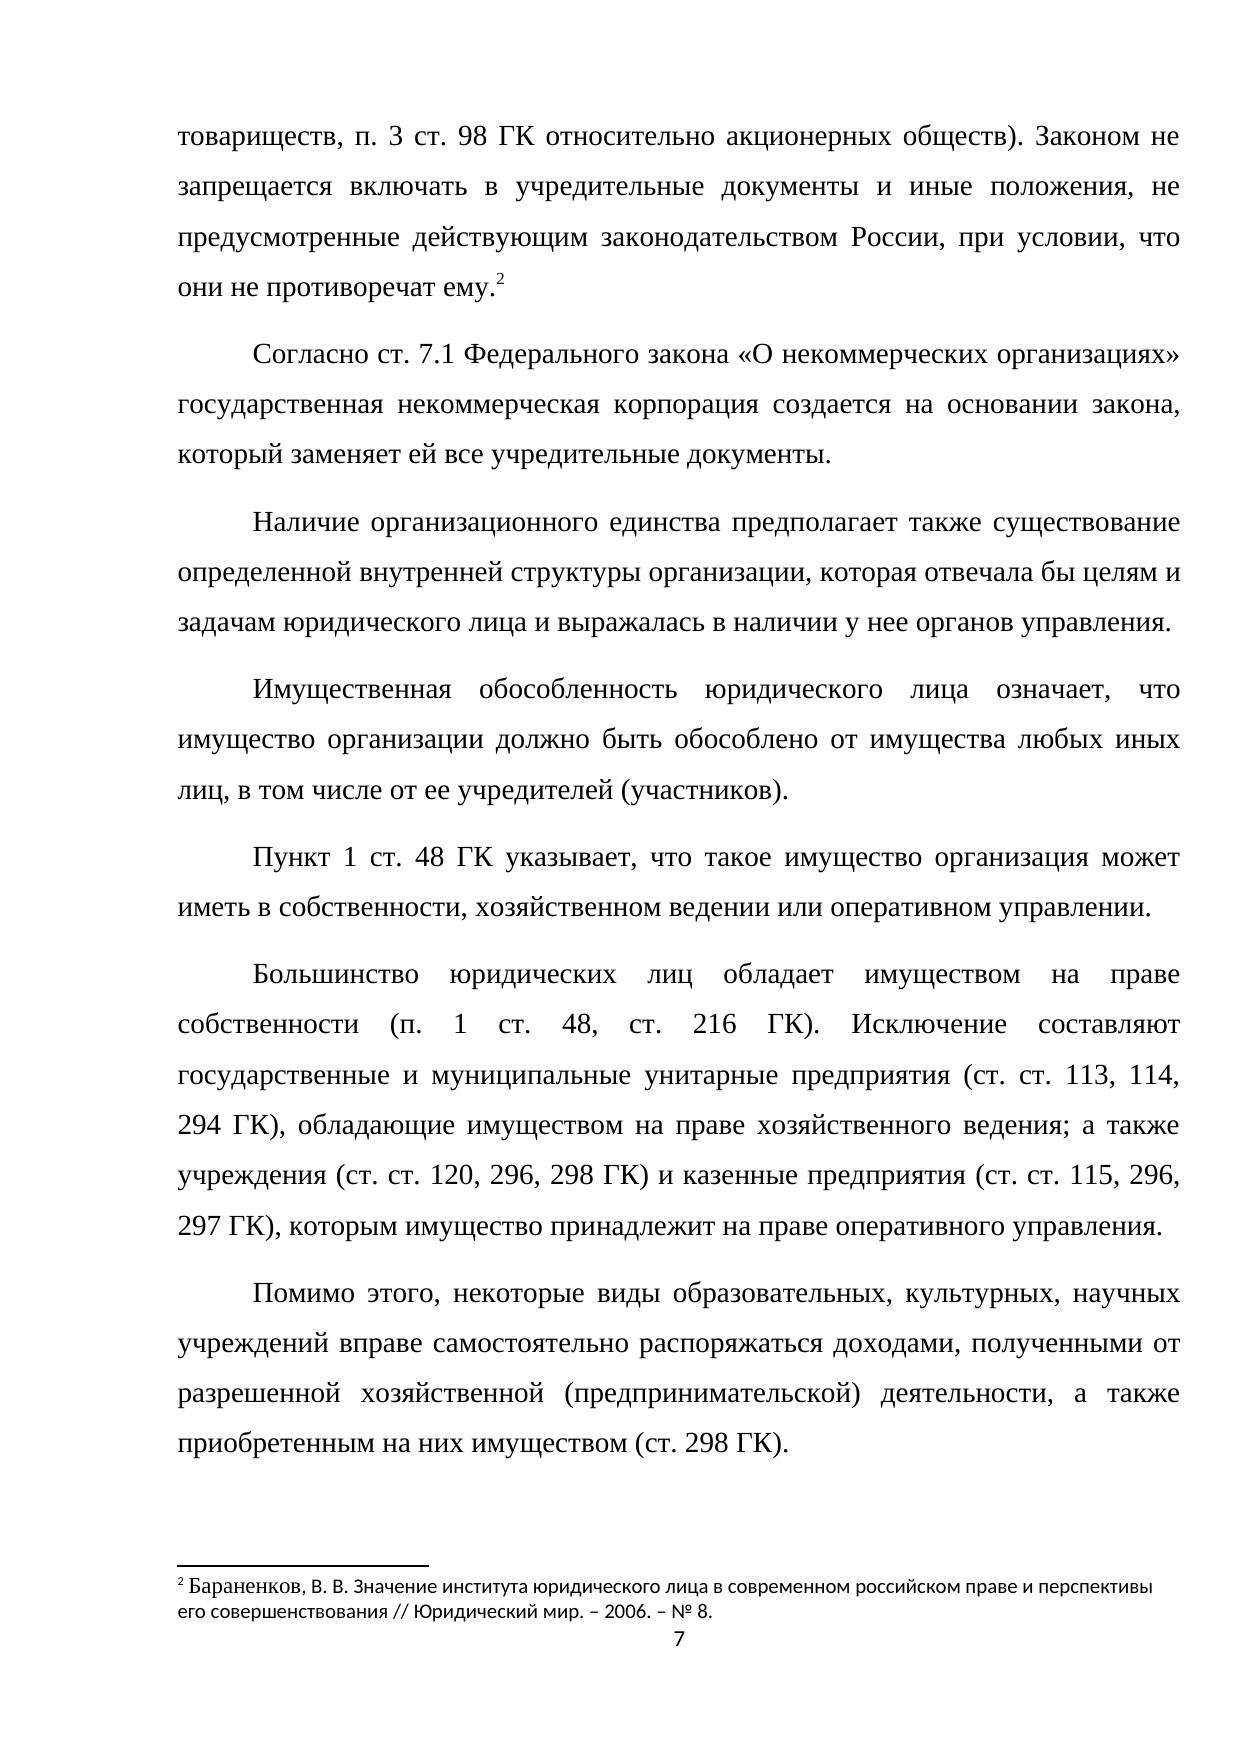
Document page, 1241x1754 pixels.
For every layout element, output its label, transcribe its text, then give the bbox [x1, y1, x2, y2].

text Наличие организационного единства предполагает также существование определенной внутренней структуры организации, которая отвечала бы целям и задачам юридического лица и выражалась в наличии у нее органов управления. [177, 504, 1181, 638]
text Большинство юридических лиц обладает имуществом на праве собственности (п. 1 ст. 48, ст. 216 ГК). Исключение составляют государственные и муниципальные унитарные предприятия (ст. ст. 113, 114, 294 ГК), обладающие имуществом на праве хозяйственного ведения; а также учреждения (ст. ст. 120, 296, 298 ГК) и казенные предприятия (ст. ст. 115, 296, 297 ГК), которым имущество принадлежит на праве оперативного управления. [177, 956, 1181, 1241]
text Пункт 1 ст. 48 ГК указывает, что такое имущество организация может иметь в собственности, хозяйственном ведении или оперативном управлении. [177, 839, 1181, 923]
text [177, 118, 1181, 303]
text Имущественная обособленность юридического лица означает, что имущество организации должно быть обособлено от имущества любых иных лиц, в том числе от ее учредителей (участников). [177, 671, 1181, 805]
text Согласно ст. 7.1 Федерального закона «О некоммерческих организациях» государственная некоммерческая корпорация создается на основании закона, который заменяет ей все учредительные документы. [177, 336, 1181, 470]
text Помимо этого, некоторые виды образовательных, культурных, научных учреждений вправе самостоятельно распоряжаться доходами, полученными от разрешенной хозяйственной (предпринимательской) деятельности, а также приобретенным на них имуществом (ст. 298 ГК). [177, 1275, 1181, 1459]
